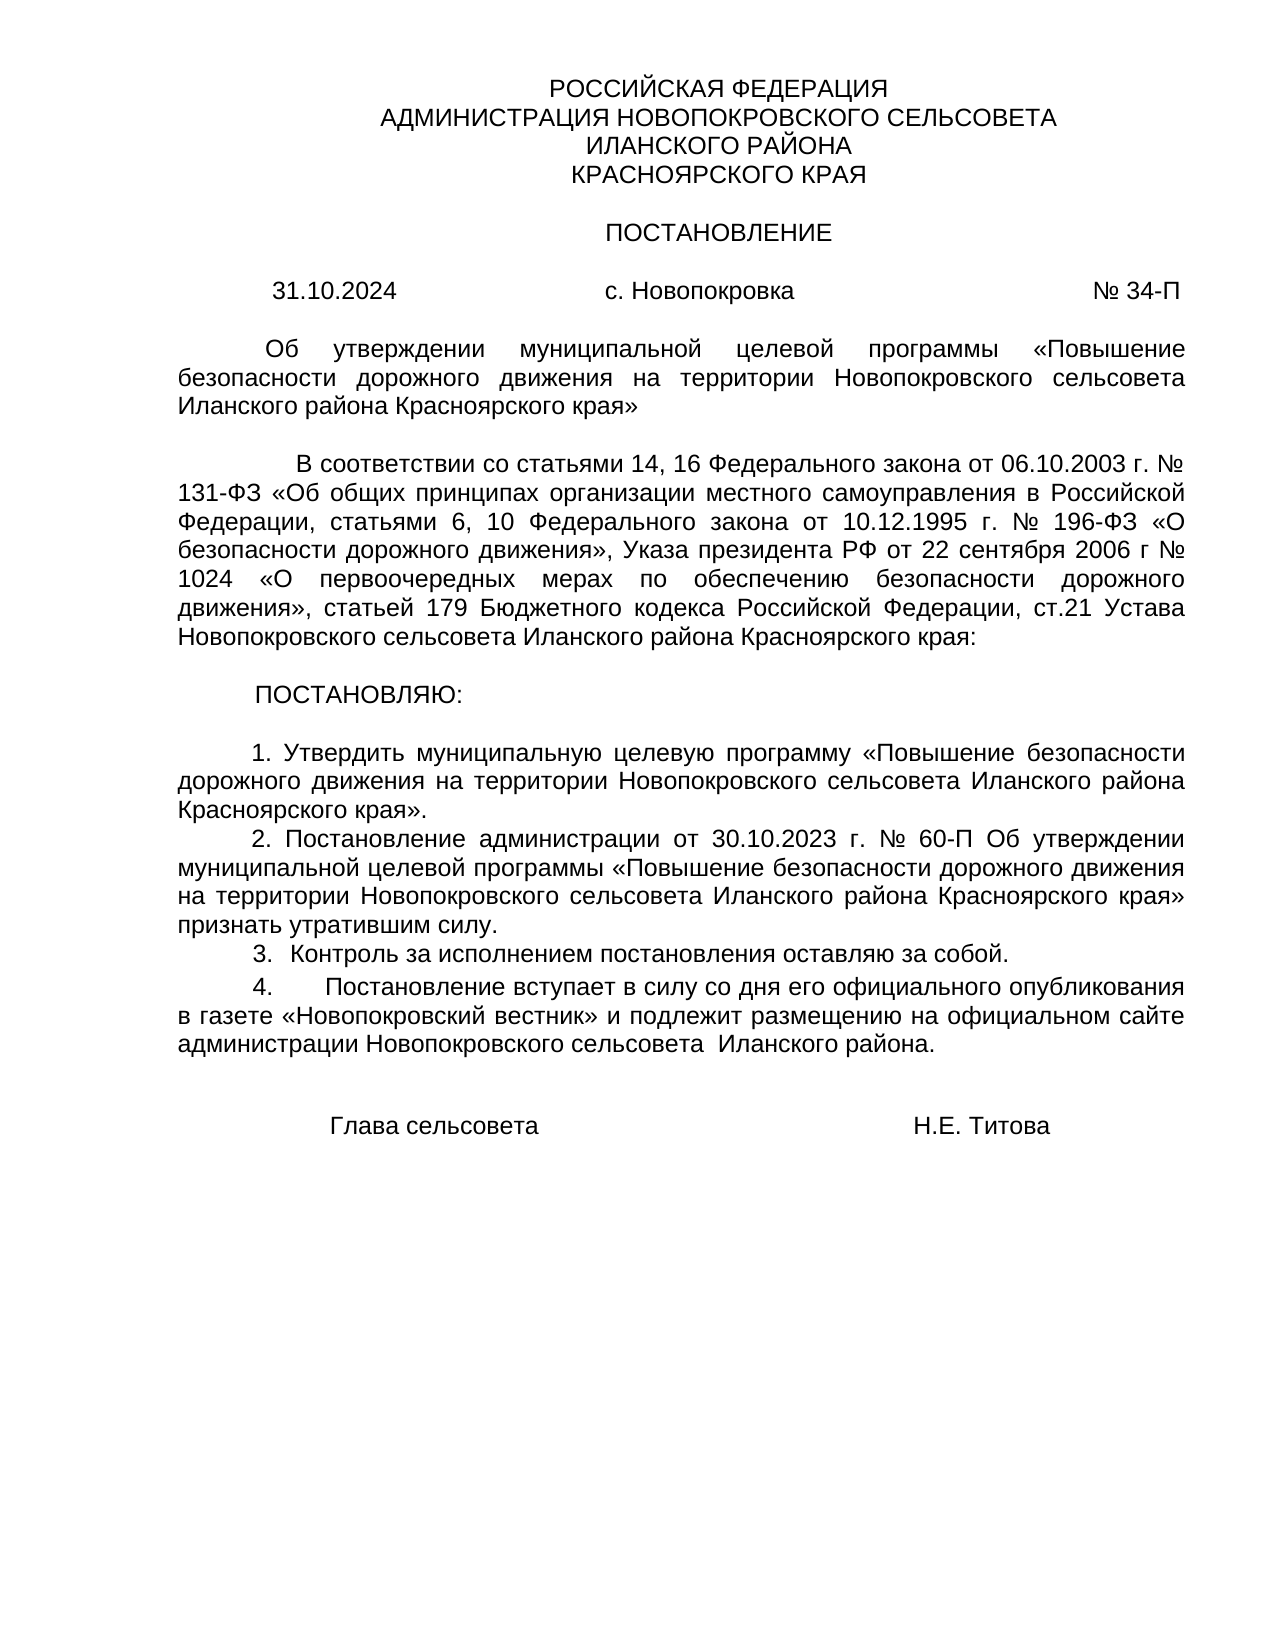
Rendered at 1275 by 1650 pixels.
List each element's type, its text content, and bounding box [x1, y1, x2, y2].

text 31.10.2024 с. Новопокровка № 34-П [177, 276, 1186, 305]
text Глава сельсовета Н.Е. Титова [177, 1111, 1186, 1140]
text РОССИЙСКАЯ ФЕДЕРАЦИЯ [177, 74, 1186, 103]
list Контроль за исполнением постановления оставляю за собой. [252, 939, 1186, 968]
text Об утверждении муниципальной целевой программы «Повышение безопасности дорожного движения на территории Новопокровского сельсовета Иланского района Красноярского края» [177, 334, 1186, 420]
text КРАСНОЯРСКОГО КРАЯ [177, 160, 1186, 189]
text ИЛАНСКОГО РАЙОНА [177, 131, 1186, 160]
text ПОСТАНОВЛЕНИЕ [177, 218, 1186, 247]
text 2. Постановление администрации от 30.10.2023 г. № 60-П Об утверждении муниципальной целевой программы «Повышение безопасности дорожного движения на территории Новопокровского сельсовета Иланского района Красноярского края» признать утратившим силу. [177, 824, 1186, 939]
text 1. Утвердить муниципальную целевую программу «Повышение безопасности дорожного движения на территории Новопокровского сельсовета Иланского района Красноярского края». [177, 738, 1186, 824]
text В соответствии со статьями 14, 16 Федерального закона от 06.10.2003 г. № 131-ФЗ «Об общих принципах организации местного самоуправления в Российской Федерации, статьями 6, 10 Федерального закона от 10.12.1995 г. № 196-ФЗ «О безопасности дорожного движения», Указа президента РФ от 22 сентября 2006 г № 1024 «О первоочередных мерах по обеспечению безопасности дорожного движения», статьей 179 Бюджетного кодекса Российской Федерации, ст.21 Устава Новопокровского сельсовета Иланского района Красноярского края: [177, 449, 1186, 651]
list Постановление вступает в силу со дня его официального опубликования в газете «Новопокровский вестник» и подлежит размещению на официальном сайте администрации Новопокровского сельсовета Иланского района. [177, 972, 1186, 1058]
text ПОСТАНОВЛЯЮ: [112, 680, 1186, 708]
text АДМИНИСТРАЦИЯ НОВОПОКРОВСКОГО СЕЛЬСОВЕТА [177, 103, 1186, 131]
